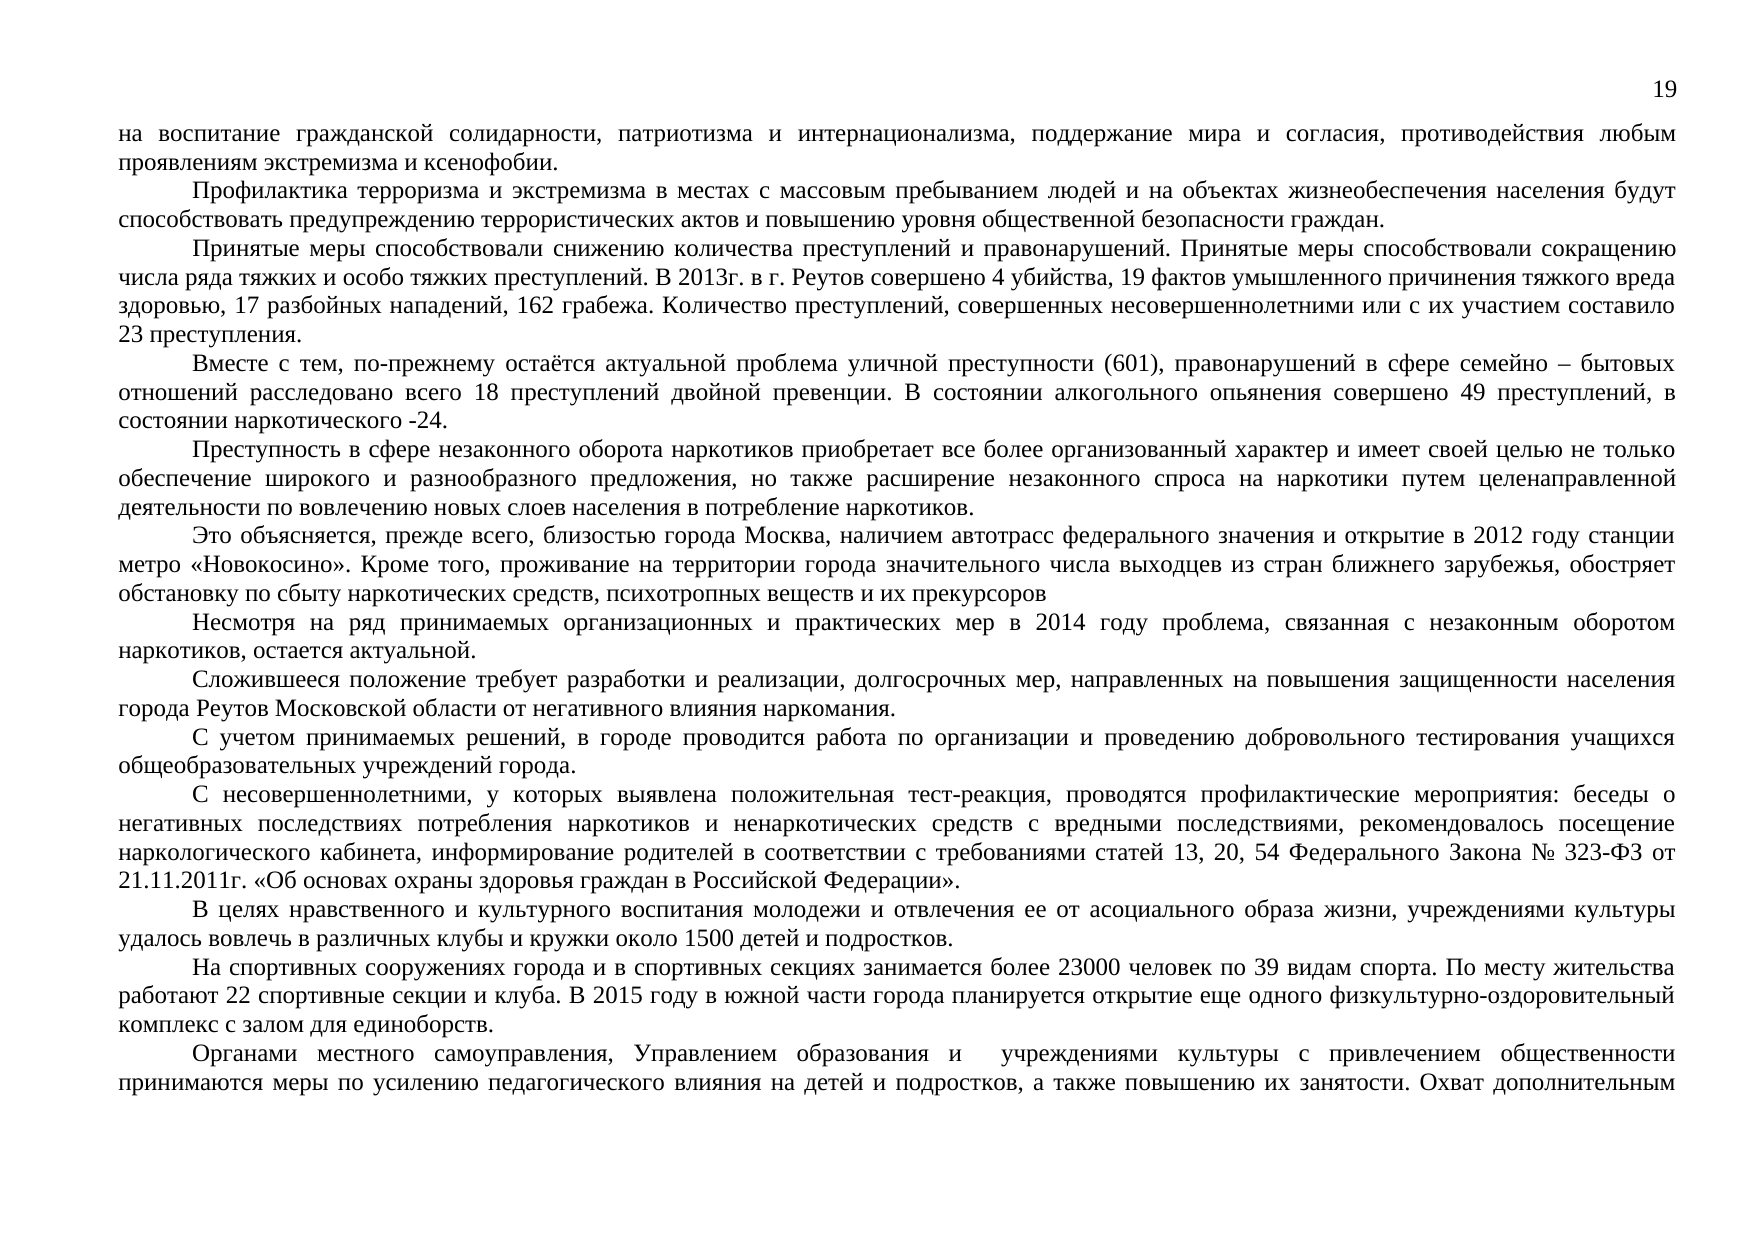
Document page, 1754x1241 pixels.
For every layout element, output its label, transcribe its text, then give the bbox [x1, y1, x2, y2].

text С учетом принимаемых решений, в городе проводится работа по организации и проведению добровольного тестирования учащихся общеобразовательных учреждений города. [118, 722, 1677, 779]
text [118, 1038, 1677, 1096]
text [118, 118, 1677, 176]
text Преступность в сфере незаконного оборота наркотиков приобретает все более организованный характер и имеет своей целью не только обеспечение широкого и разнообразного предложения, но также расширение незаконного спроса на наркотики путем целенаправленной деятельности по вовлечению новых слоев населения в потребление наркотиков. [118, 434, 1677, 521]
text Профилактика терроризма и экстремизма в местах с массовым пребыванием людей и на объектах жизнеобеспечения населения будут способствовать предупреждению террористических актов и повышению уровня общественной безопасности граждан. [118, 176, 1677, 233]
text Это объясняется, прежде всего, близостью города Москва, наличием автотрасс федерального значения и открытие в 2012 году станции метро «Новокосино». Кроме того, проживание на территории города значительного числа выходцев из стран ближнего зарубежья, обостряет обстановку по сбыту наркотических средств, психотропных веществ и их прекурсоров [118, 521, 1677, 607]
text Вместе с тем, по-прежнему остаётся актуальной проблема уличной преступности (601), правонарушений в сфере семейно – бытовых отношений расследовано всего 18 преступлений двойной превенции. В состоянии алкогольного опьянения совершено 49 преступлений, в состоянии наркотического -24. [118, 348, 1677, 434]
text Несмотря на ряд принимаемых организационных и практических мер в 2014 году проблема, связанная с незаконным оборотом наркотиков, остается актуальной. [118, 607, 1677, 664]
text В целях нравственного и культурного воспитания молодежи и отвлечения ее от асоциального образа жизни, учреждениями культуры удалось вовлечь в различных клубы и кружки около 1500 детей и подростков. [118, 894, 1677, 952]
text С несовершеннолетними, у которых выявлена положительная тест-реакция, проводятся профилактические мероприятия: беседы о негативных последствиях потребления наркотиков и ненаркотических средств с вредными последствиями, рекомендовалось посещение наркологического кабинета, информирование родителей в соответствии с требованиями статей 13, 20, 54 Федерального Закона № 323-ФЗ от 21.11.2011г. «Об основах охраны здоровья граждан в Российской Федерации». [118, 779, 1677, 894]
text На спортивных сооружениях города и в спортивных секциях занимается более 23000 человек по 39 видам спорта. По месту жительства работают 22 спортивные секции и клуба. В 2015 году в южной части города планируется открытие еще одного физкультурно-оздоровительный комплекс с залом для единоборств. [118, 952, 1677, 1038]
text Сложившееся положение требует разработки и реализации, долгосрочных мер, направленных на повышения защищенности населения города Реутов Московской области от негативного влияния наркомания. [118, 664, 1677, 722]
text Принятые меры способствовали снижению количества преступлений и правонарушений. Принятые меры способствовали сокращению числа ряда тяжких и особо тяжких преступлений. В 2013г. в г. Реутов совершено 4 убийства, 19 фактов умышленного причинения тяжкого вреда здоровью, 17 разбойных нападений, 162 грабежа. Количество преступлений, совершенных несовершеннолетними или с их участием составило 23 преступления. [118, 233, 1677, 348]
